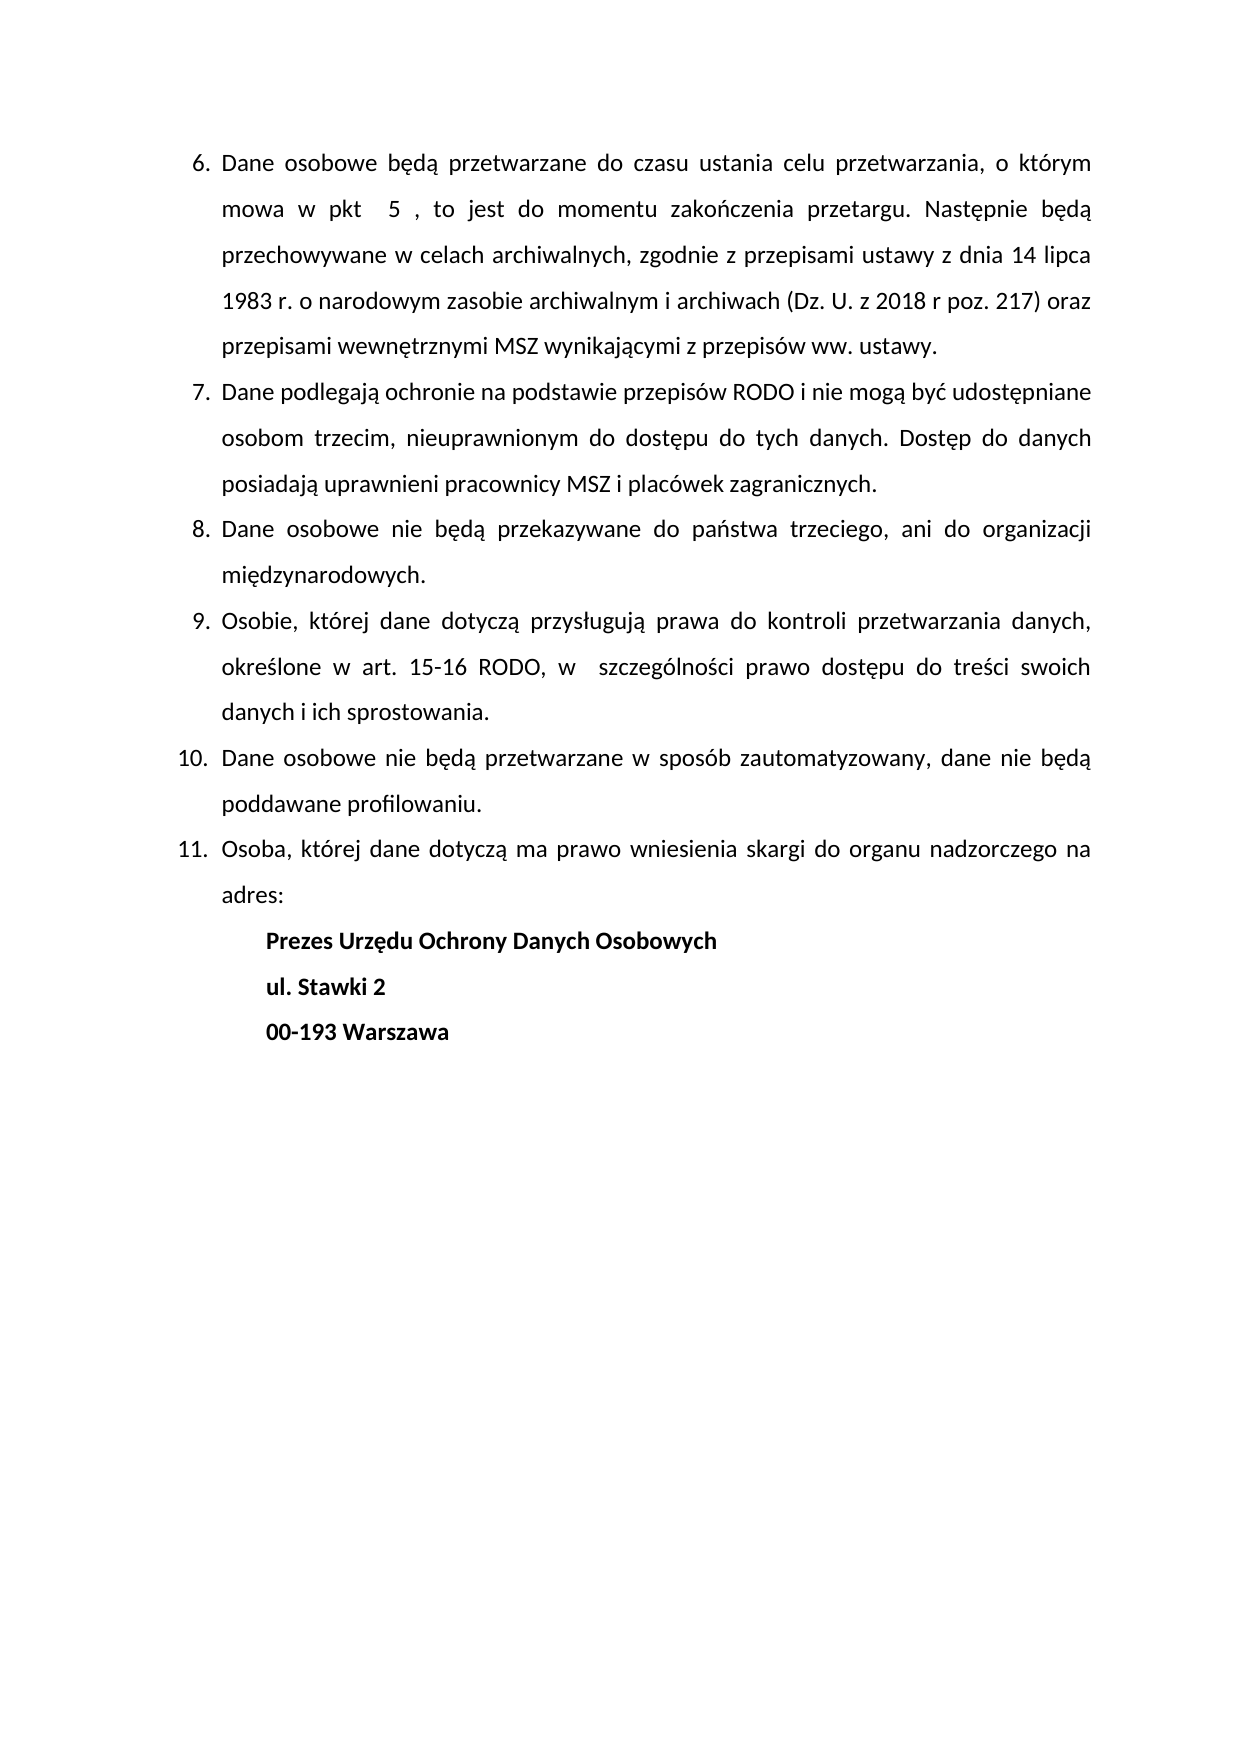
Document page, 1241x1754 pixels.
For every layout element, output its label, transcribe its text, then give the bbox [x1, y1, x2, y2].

list Prezes Urzędu Ochrony Danych Osobowych [221, 925, 1093, 956]
list ul. Stawki 2 [221, 971, 1093, 1001]
list Osobie, której dane dotyczą przysługują prawa do kontroli przetwarzania danych, określone w art. 15-16 RODO, w szczególności prawo dostępu do treści swoich danych i ich sprostowania. [192, 605, 1093, 727]
list Dane podlegają ochronie na podstawie przepisów RODO i nie mogą być udostępniane osobom trzecim, nieuprawnionym do dostępu do tych danych. Dostęp do danych posiadają uprawnieni pracownicy MSZ i placówek zagranicznych. [192, 376, 1093, 498]
list Osoba, której dane dotyczą ma prawo wniesienia skargi do organu nadzorczego na adres: [177, 833, 1093, 910]
list Dane osobowe nie będą przekazywane do państwa trzeciego, ani do organizacji międzynarodowych. [192, 513, 1093, 590]
list 00-193 Warszawa [221, 1016, 1093, 1047]
list Dane osobowe będą przetwarzane do czasu ustania celu przetwarzania, o którym mowa w pkt 5 , to jest do momentu zakończenia przetargu. Następnie będą przechowywane w celach archiwalnych, zgodnie z przepisami ustawy z dnia 14 lipca 1983 r. o narodowym zasobie archiwalnym i archiwach (Dz. U. z 2018 r poz. 217) oraz przepisami wewnętrznymi MSZ wynikającymi z przepisów ww. ustawy. [192, 148, 1093, 361]
list Dane osobowe nie będą przetwarzane w sposób zautomatyzowany, dane nie będą poddawane profilowaniu. [177, 742, 1093, 818]
